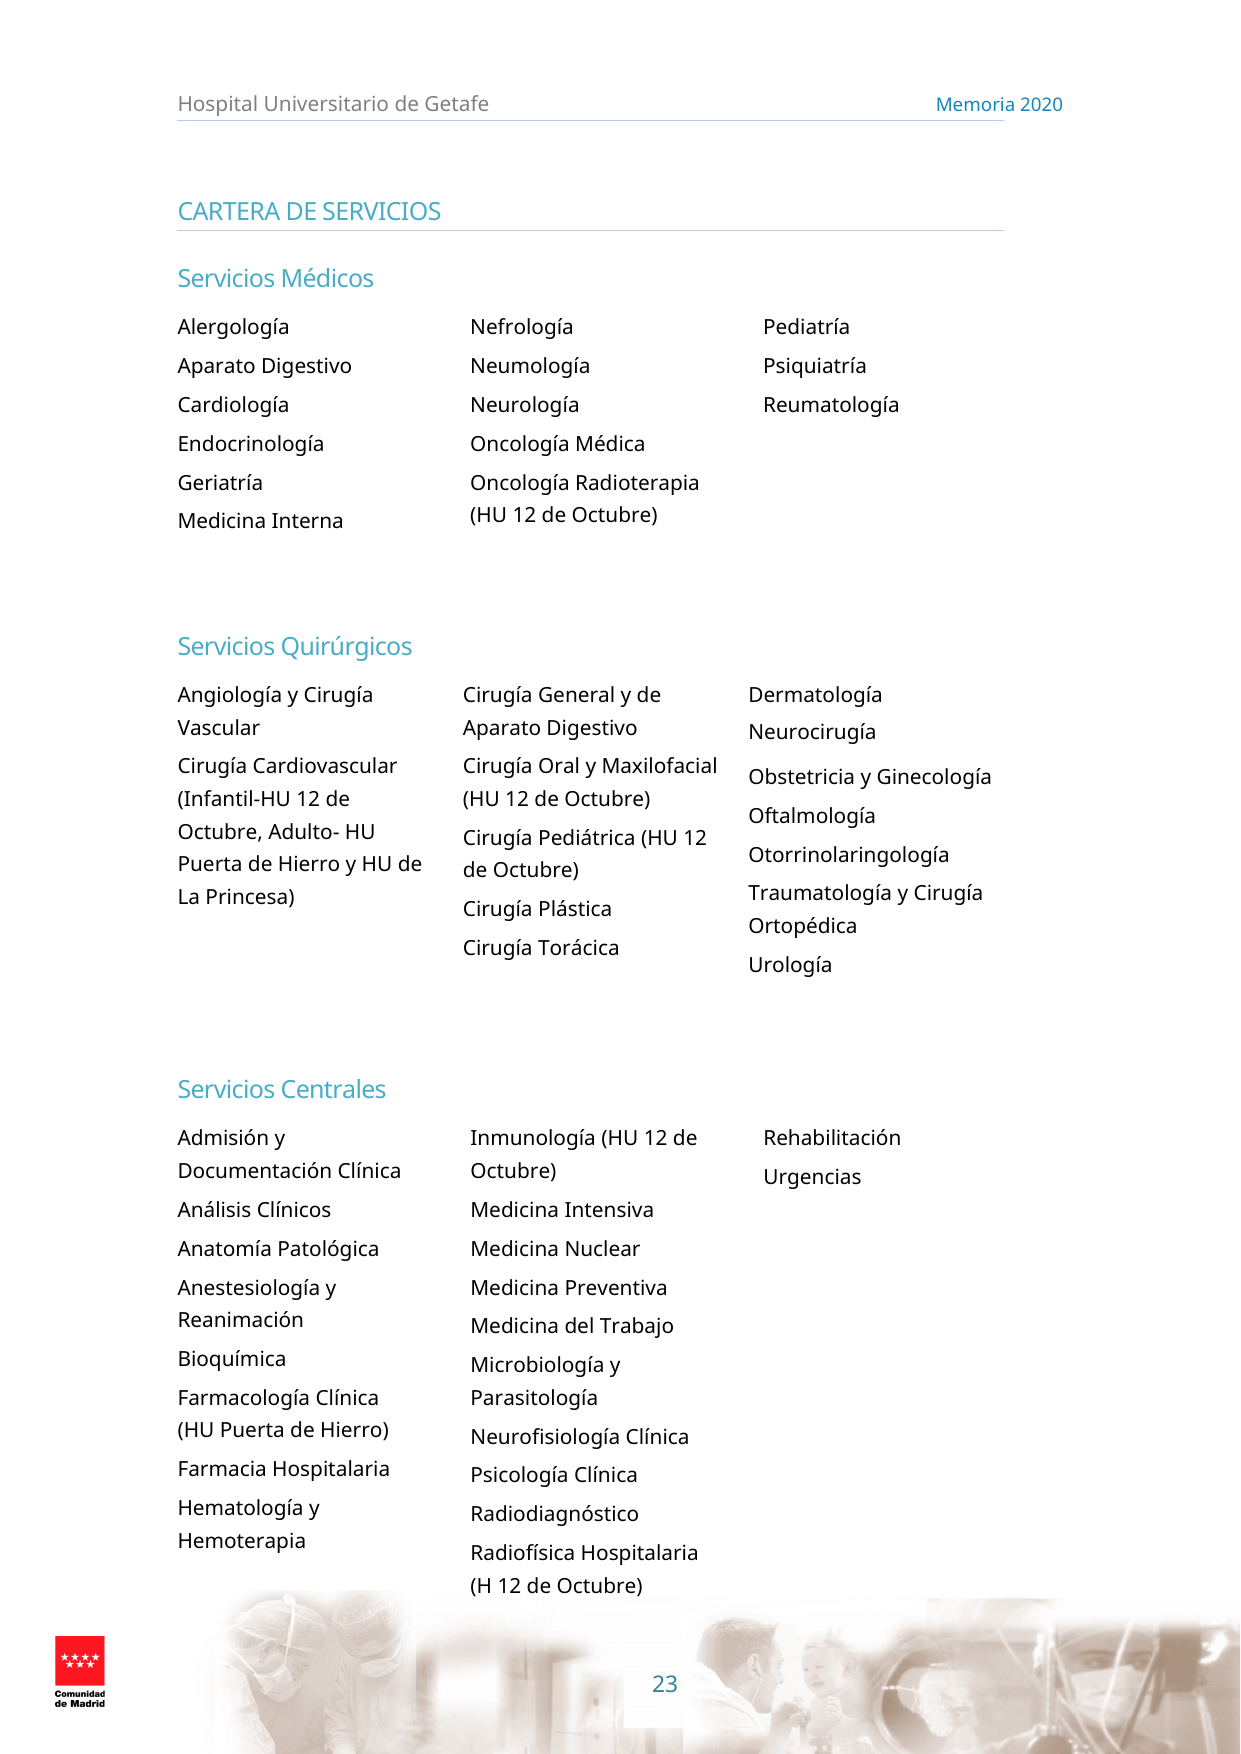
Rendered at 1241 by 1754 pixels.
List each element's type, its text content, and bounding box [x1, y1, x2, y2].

text Medicina Nuclear [470, 1234, 711, 1262]
text Hematología y Hemoterapia [177, 1493, 418, 1554]
text Oncología Radioterapia (HU 12 de Octubre) [470, 468, 711, 529]
text Geriatría [177, 468, 418, 496]
text Neurología [470, 390, 711, 418]
text Cirugía Torácica [463, 933, 718, 962]
text Obstetricia y Ginecología [748, 762, 1004, 790]
text Oftalmología [748, 801, 1004, 829]
text Alergología [177, 312, 418, 341]
text Pediatría [763, 312, 1004, 341]
text Servicios Centrales [177, 1072, 1004, 1106]
text Medicina del Trabajo [470, 1311, 711, 1340]
picture [38, 1590, 1241, 1754]
text Rehabilitación [763, 1123, 1004, 1152]
text Medicina Intensiva [470, 1195, 711, 1223]
text Cardiología [177, 390, 418, 418]
text Cirugía General y de Aparato Digestivo [463, 680, 718, 741]
text Farmacia Hospitalaria [177, 1454, 418, 1483]
text Cirugía Oral y Maxilofacial (HU 12 de Octubre) [463, 752, 718, 813]
text Neumología [470, 351, 711, 380]
text Medicina Interna [177, 507, 418, 535]
text Bioquímica [177, 1344, 418, 1372]
text Servicios Médicos [177, 261, 1004, 295]
text Psicología Clínica [470, 1461, 711, 1489]
text Aparato Digestivo [177, 351, 418, 380]
text Oncología Médica [470, 429, 711, 457]
text Otorrinolaringología [748, 840, 1004, 868]
text Anatomía Patológica [177, 1234, 418, 1262]
text Anestesiología y Reanimación [177, 1273, 418, 1334]
text Microbiología y Parasitología [470, 1350, 711, 1411]
text Radiodiagnóstico [470, 1499, 711, 1528]
text Cirugía Pediátrica (HU 12 de Octubre) [463, 823, 718, 884]
text Medicina Preventiva [470, 1273, 711, 1301]
text Reumatología [763, 390, 1004, 418]
text Análisis Clínicos [177, 1195, 418, 1223]
text Dermatología [748, 680, 1004, 708]
text Inmunología (HU 12 de Octubre) [470, 1123, 711, 1184]
text Cirugía Cardiovascular (Infantil-HU 12 de Octubre, Adulto- HU Puerta de Hierro y HU de La Princesa) [177, 752, 433, 910]
text Servicios Quirúrgicos [177, 628, 1004, 662]
text Radiofísica Hospitalaria (H 12 de Octubre) [470, 1538, 711, 1599]
text Urgencias [763, 1162, 1004, 1191]
text Traumatología y Cirugía Ortopédica [748, 878, 1004, 939]
text Psiquiatría [763, 351, 1004, 380]
text Farmacología Clínica (HU Puerta de Hierro) [177, 1383, 418, 1444]
text Admisión y Documentación Clínica [177, 1123, 418, 1184]
text Cartera de Servicios [177, 194, 1004, 230]
text Cirugía Plástica [463, 894, 718, 923]
text Angiología y Cirugía Vascular [177, 680, 433, 741]
text Neurofisiología Clínica [470, 1422, 711, 1450]
text Neurocirugía [748, 717, 1004, 745]
text Nefrología [470, 312, 711, 341]
text Urología [748, 950, 1004, 978]
text Endocrinología [177, 429, 418, 457]
